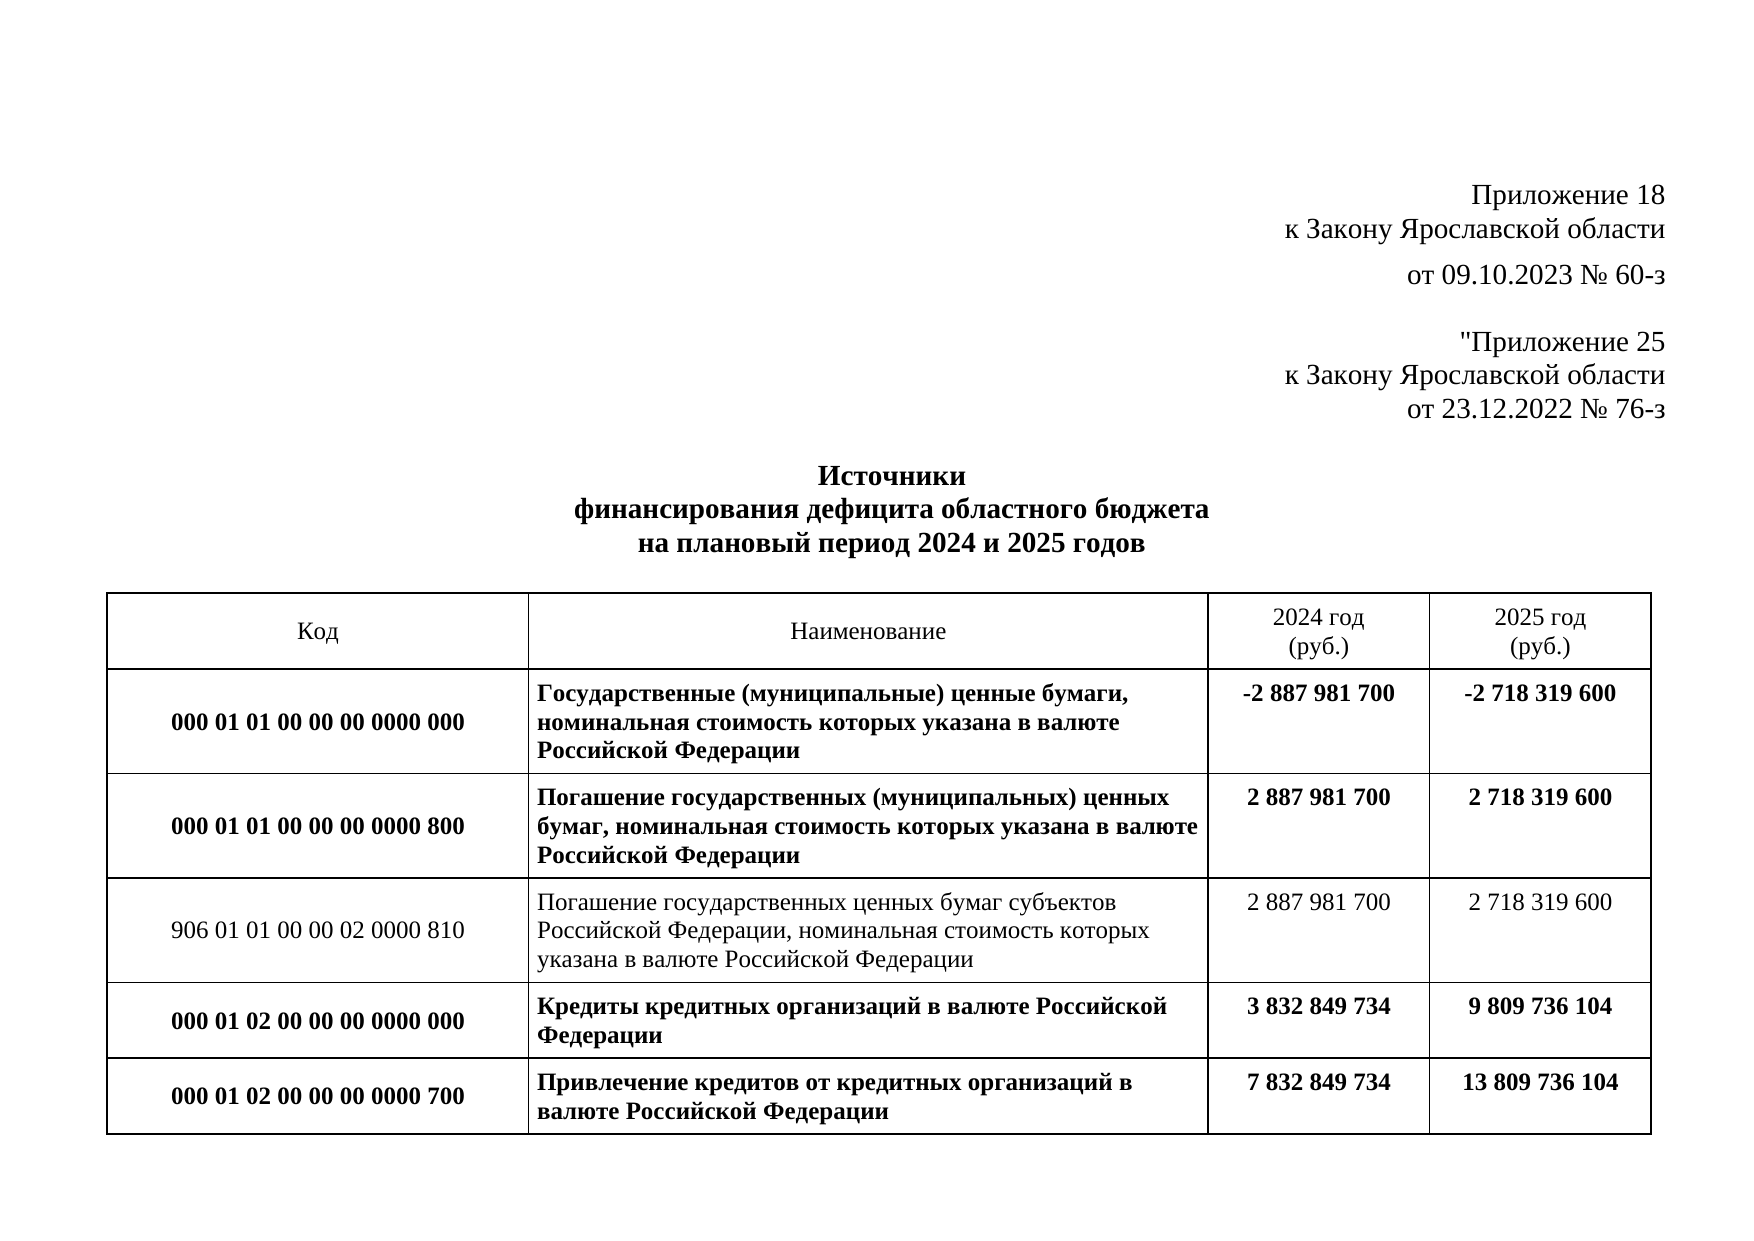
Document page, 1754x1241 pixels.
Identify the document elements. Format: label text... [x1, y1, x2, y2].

table_cell 000 01 01 00 00 00 0000 800 [108, 774, 528, 877]
table_header [529, 594, 1207, 668]
table_header [108, 594, 528, 668]
text финансирования дефицита областного бюджета [118, 492, 1665, 525]
text от 09.10.2023 № 60-з [118, 257, 1665, 290]
text Приложение 18 [118, 177, 1665, 211]
text к Закону Ярославской области [118, 211, 1665, 244]
table_cell -2 887 981 700 [1209, 670, 1429, 772]
table_cell Привлечение кредитов от кредитных организаций в валюте Российской Федерации [529, 1059, 1207, 1133]
table_header [1209, 594, 1429, 668]
text от 23.12.2022 № 76-з [118, 391, 1665, 424]
table_cell 2 718 319 600 [1430, 879, 1650, 981]
table_cell 000 01 02 00 00 00 0000 000 [108, 983, 528, 1057]
table_header [1430, 594, 1650, 668]
text на плановый период 2024 и 2025 годов [118, 525, 1665, 559]
table_cell 7 832 849 734 [1209, 1059, 1429, 1133]
table_cell 13 809 736 104 [1430, 1059, 1650, 1133]
text "Приложение 25 [118, 324, 1665, 357]
table_cell Кредиты кредитных организаций в валюте Российской Федерации [529, 983, 1207, 1057]
text Источники [118, 458, 1665, 492]
table_cell 906 01 01 00 00 02 0000 810 [108, 879, 528, 981]
table_cell 2 887 981 700 [1209, 774, 1429, 877]
table_cell 000 01 02 00 00 00 0000 700 [108, 1059, 528, 1133]
table_cell Погашение государственных (муниципальных) ценных бумаг, номинальная стоимость которых указана в валюте Российской Федерации [529, 774, 1207, 877]
table_cell -2 718 319 600 [1430, 670, 1650, 772]
table_cell 9 809 736 104 [1430, 983, 1650, 1057]
text к Закону Ярославской области [118, 357, 1665, 391]
table_cell 2 887 981 700 [1209, 879, 1429, 981]
table_cell Погашение государственных ценных бумаг субъектов Российской Федерации, номинальная стоимость которых указана в валюте Российской Федерации [529, 879, 1207, 981]
table_cell Государственные (муниципальные) ценные бумаги, номинальная стоимость которых указана в валюте Российской Федерации [529, 670, 1207, 772]
table_cell 3 832 849 734 [1209, 983, 1429, 1057]
table_cell 000 01 01 00 00 00 0000 000 [108, 670, 528, 772]
table_cell 2 718 319 600 [1430, 774, 1650, 877]
